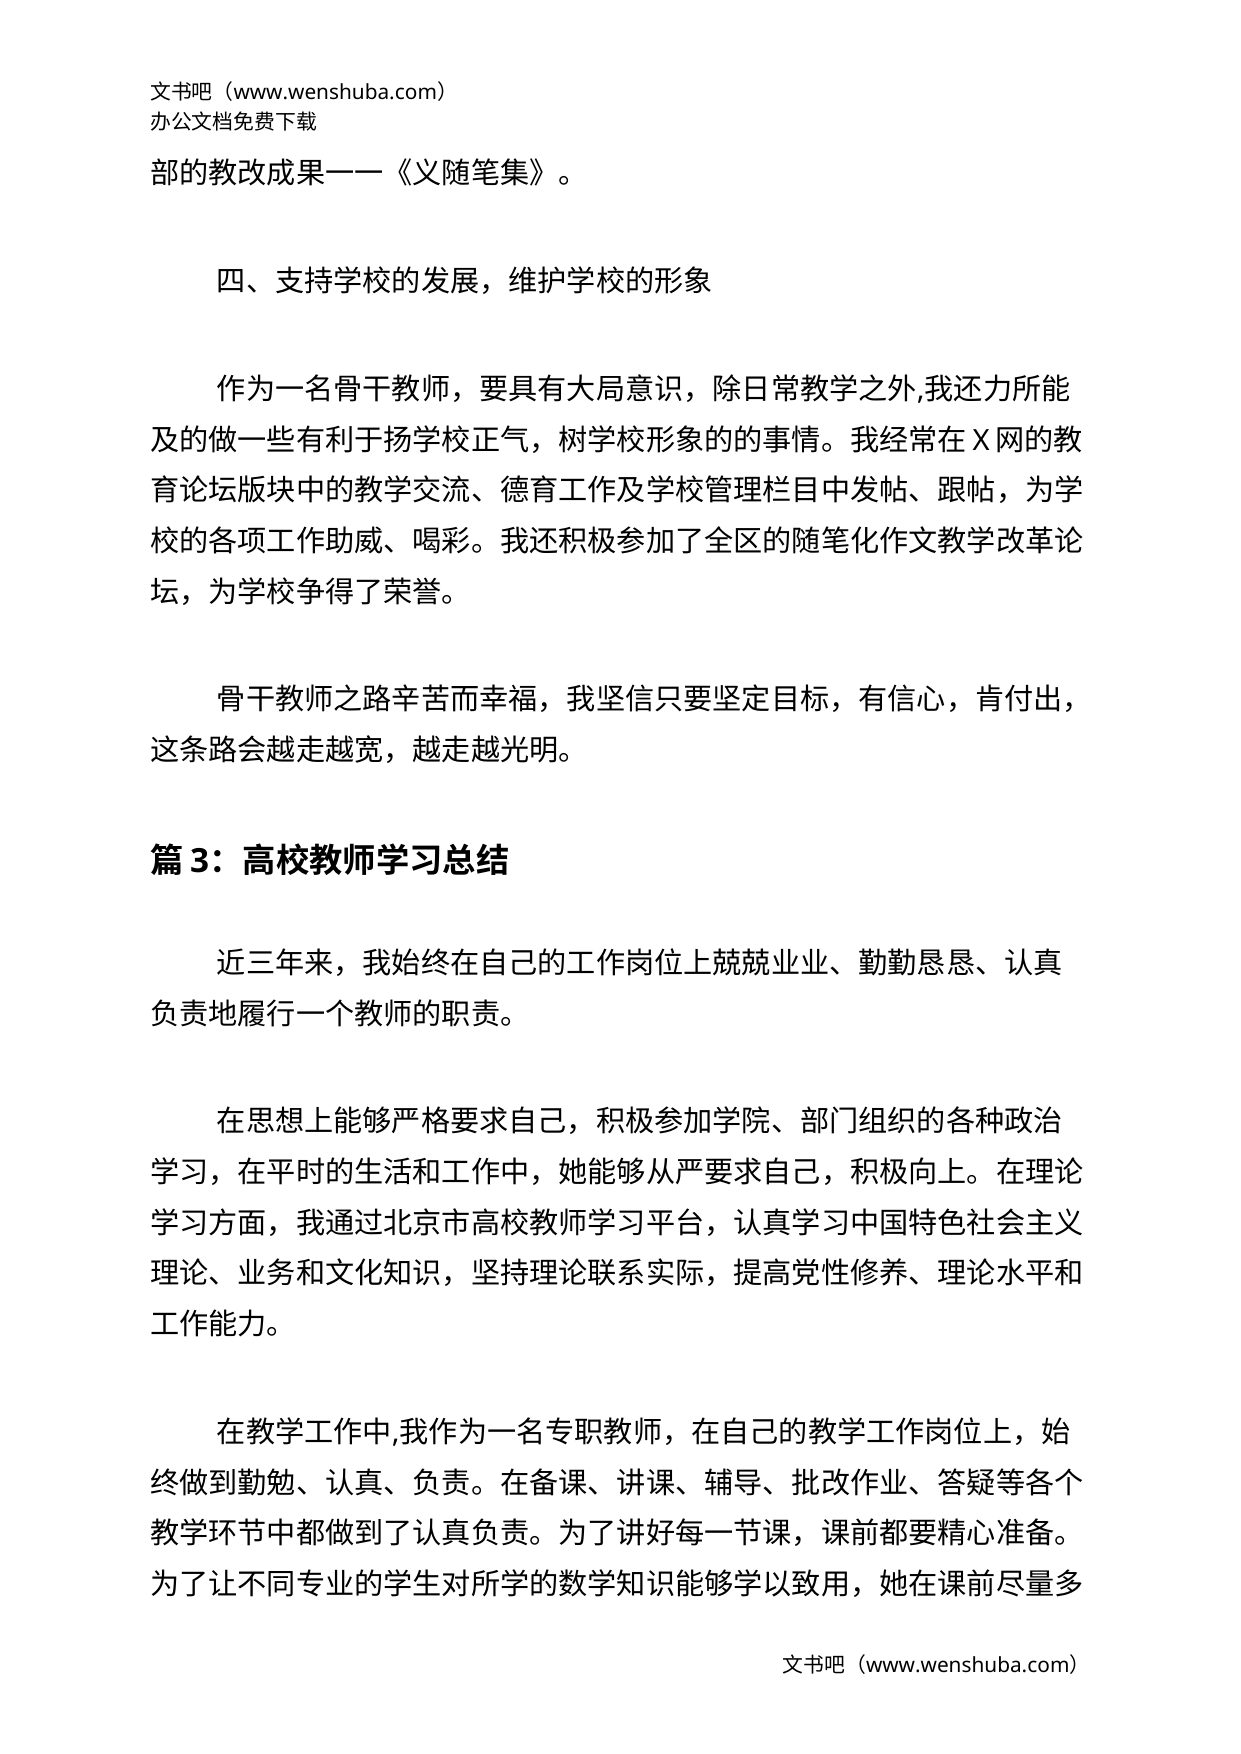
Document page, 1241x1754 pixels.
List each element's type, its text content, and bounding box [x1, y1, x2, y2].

text 在思想上能够严格要求自己，积极参加学院、部门组织的各种政治学习，在平时的生活和工作中，她能够从严要求自己，积极向上。在理论学习方面，我通过北京市高校教师学习平台，认真学习中国特色社会主义理论、业务和文化知识，坚持理论联系实际，提高党性修养、理论水平和工作能力。 [150, 1098, 1090, 1343]
text 近三年来，我始终在自己的工作岗位上兢兢业业、勤勤恳恳、认真负责地履行一个教师的职责。 [150, 939, 1090, 1033]
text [150, 1408, 1090, 1603]
text 骨干教师之路辛苦而幸福，我坚信只要坚定目标，有信心，肯付出，这条路会越走越宽，越走越光明。 [150, 676, 1090, 769]
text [150, 150, 1090, 192]
text 篇3：高校教师学习总结 [150, 834, 1090, 883]
text 四、支持学校的发展，维护学校的形象 [150, 258, 1090, 300]
text 作为一名骨干教师，要具有大局意识，除日常教学之外,我还力所能及的做一些有利于扬学校正气，树学校形象的的事情。我经常在X网的教育论坛版块中的教学交流、德育工作及学校管理栏目中发帖、跟帖，为学校的各项工作助威、喝彩。我还积极参加了全区的随笔化作文教学改革论坛，为学校争得了荣誉。 [150, 365, 1090, 611]
